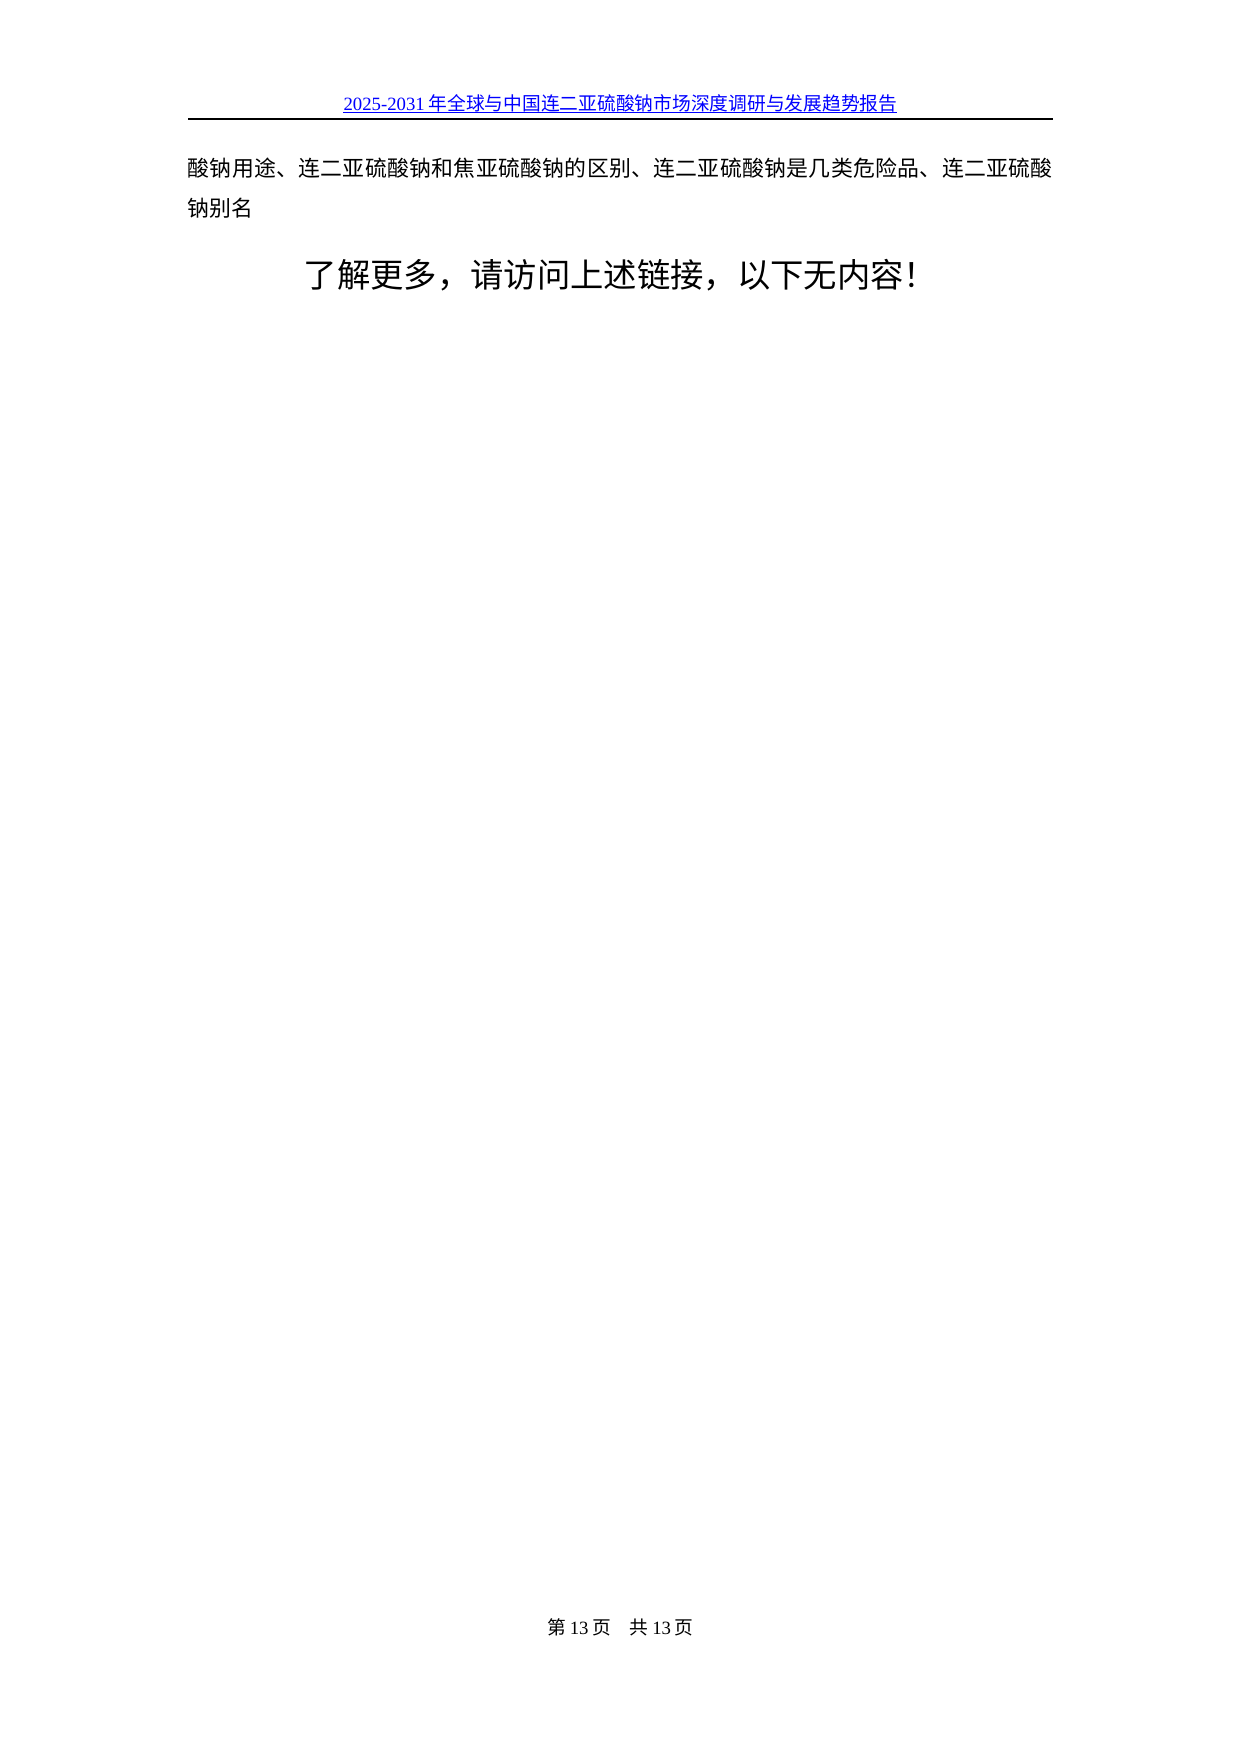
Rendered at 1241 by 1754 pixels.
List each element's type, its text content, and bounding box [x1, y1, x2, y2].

title 了解更多，请访问上述链接，以下无内容！ [187, 241, 1053, 306]
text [187, 150, 1053, 223]
